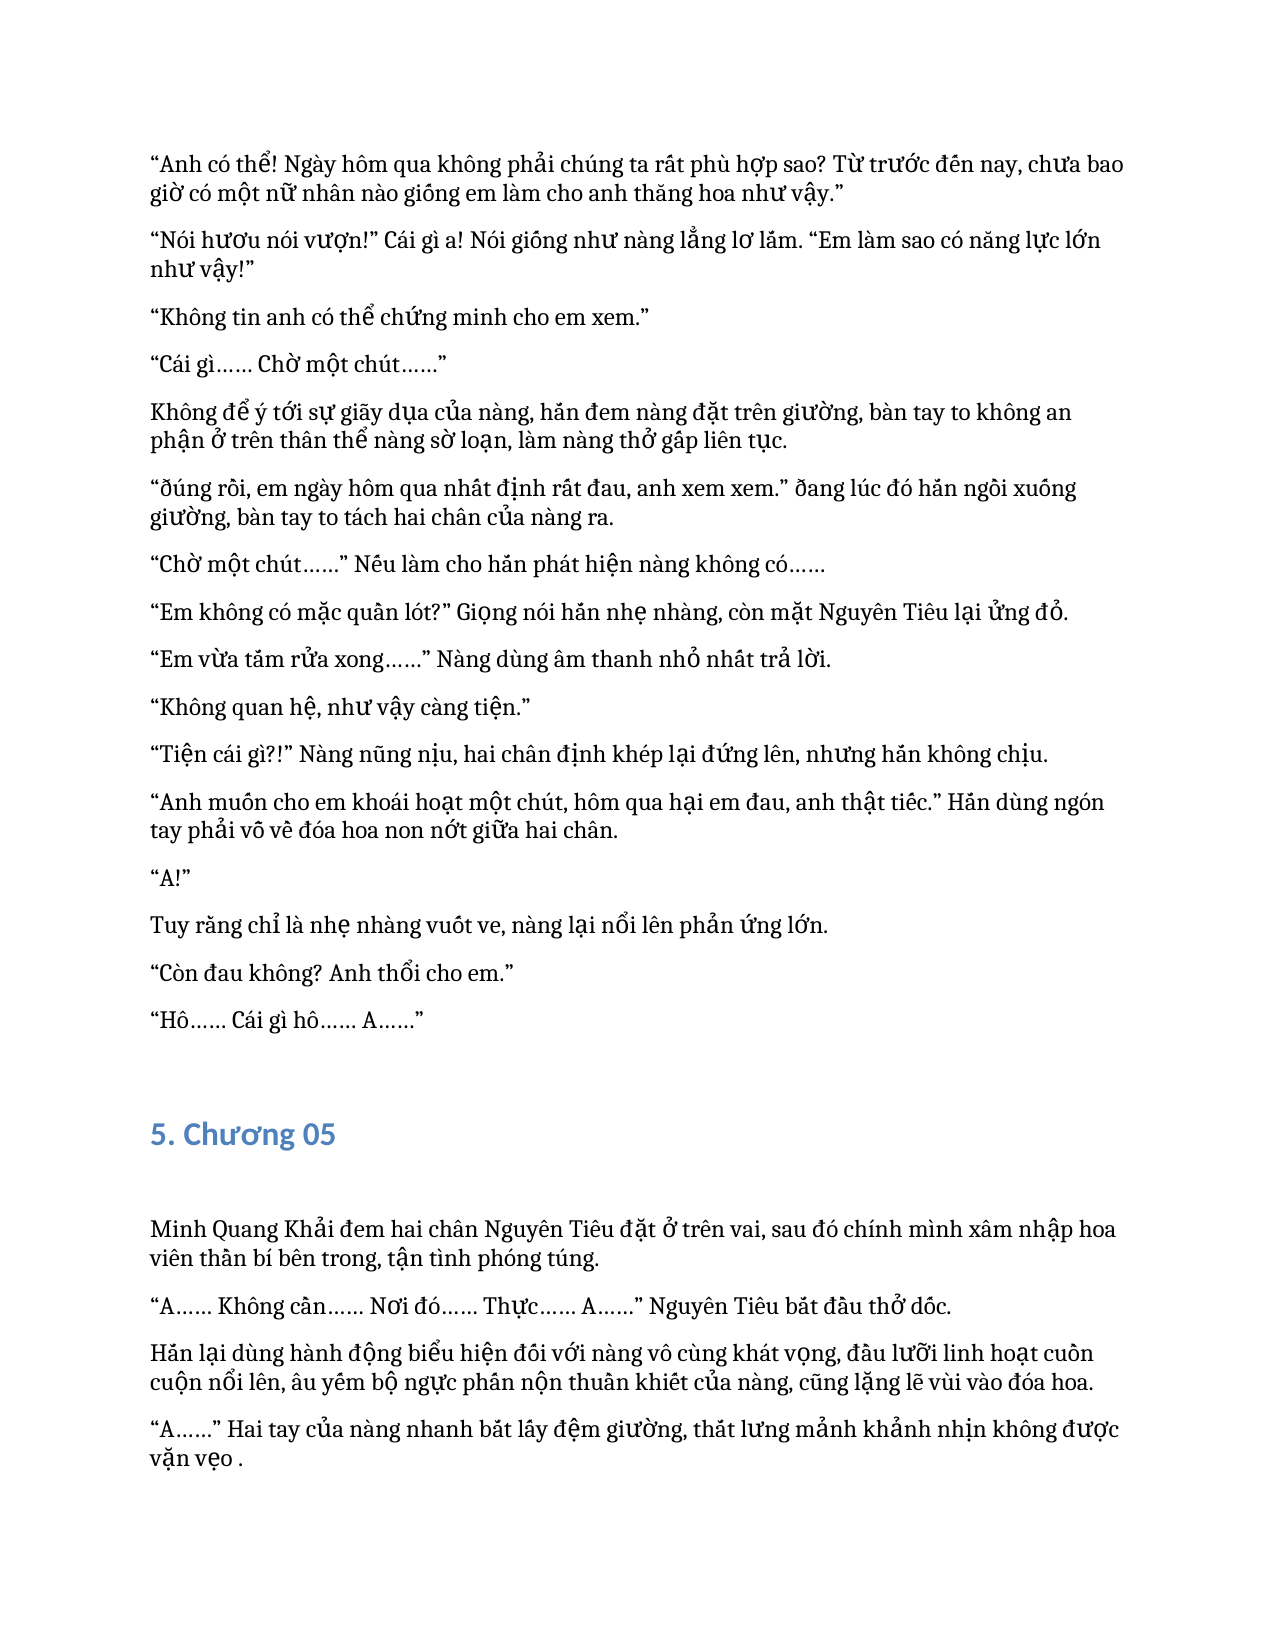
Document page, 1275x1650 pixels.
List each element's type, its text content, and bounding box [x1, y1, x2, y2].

text “ðúng rồi, em ngày hôm qua nhất định rất đau, anh xem xem.” ðang lúc đó hắn ngồi xuống giường, bàn tay to tách hai chân của nàng ra. [150, 474, 1125, 531]
text “Không quan hệ, như vậy càng tiện.” [150, 692, 1125, 721]
text Hắn lại dùng hành động biểu hiện đối với nàng vô cùng khát vọng, đầu lưỡi linh hoạt cuồn cuộn nổi lên, âu yếm bộ ngực phấn nộn thuần khiết của nàng, cũng lặng lẽ vùi vào đóa hoa. [150, 1339, 1125, 1397]
text “Anh muốn cho em khoái hoạt một chút, hôm qua hại em đau, anh thật tiếc.” Hắn dùng ngón tay phải vỗ về đóa hoa non nớt giữa hai chân. [150, 787, 1125, 845]
text “Em không có mặc quần lót?” Giọng nói hắn nhẹ nhàng, còn mặt Nguyên Tiêu lại ửng đỏ. [150, 597, 1125, 626]
text “Còn đau không? Anh thổi cho em.” [150, 959, 1125, 987]
subtitle 5. Chương 05 [150, 1113, 1125, 1154]
text “Hô…… Cái gì hô…… A……” [150, 1006, 1125, 1092]
text “Không tin anh có thể chứng minh cho em xem.” [150, 302, 1125, 331]
text “Em vừa tắm rửa xong……” Nàng dùng âm thanh nhỏ nhất trả lời. [150, 645, 1125, 674]
text “A…… Không cần…… Nơi đó…… Thực…… A……” Nguyên Tiêu bắt đầu thở dốc. [150, 1292, 1125, 1320]
text “Cái gì…… Chờ một chút……” [150, 350, 1125, 379]
text “A!” [150, 864, 1125, 892]
text “Tiện cái gì?!” Nàng nũng nịu, hai chân định khép lại đứng lên, nhưng hắn không chịu. [150, 740, 1125, 769]
text “A……” Hai tay của nàng nhanh bắt lấy đệm giường, thắt lưng mảnh khảnh nhịn không được vặn vẹo . [150, 1415, 1125, 1473]
text “Chờ một chút……” Nếu làm cho hắn phát hiện nàng không có…… [150, 550, 1125, 579]
text Không để ý tới sự giãy dụa của nàng, hắn đem nàng đặt trên giường, bàn tay to không an phận ở trên thân thể nàng sờ loạn, làm nàng thở gấp liên tục. [150, 397, 1125, 455]
text “Anh có thể! Ngày hôm qua không phải chúng ta rất phù hợp sao? Từ trước đến nay, chưa bao giờ có một nữ nhân nào giống em làm cho anh thăng hoa như vậy.” [150, 150, 1125, 207]
text Minh Quang Khải đem hai chân Nguyên Tiêu đặt ở trên vai, sau đó chính mình xâm nhập hoa viên thần bí bên trong, tận tình phóng túng. [150, 1158, 1125, 1273]
text “Nói hươu nói vượn!” Cái gì a! Nói giống như nàng lẳng lơ lắm. “Em làm sao có năng lực lớn như vậy!” [150, 226, 1125, 284]
text Tuy rằng chỉ là nhẹ nhàng vuốt ve, nàng lại nổi lên phản ứng lớn. [150, 911, 1125, 940]
